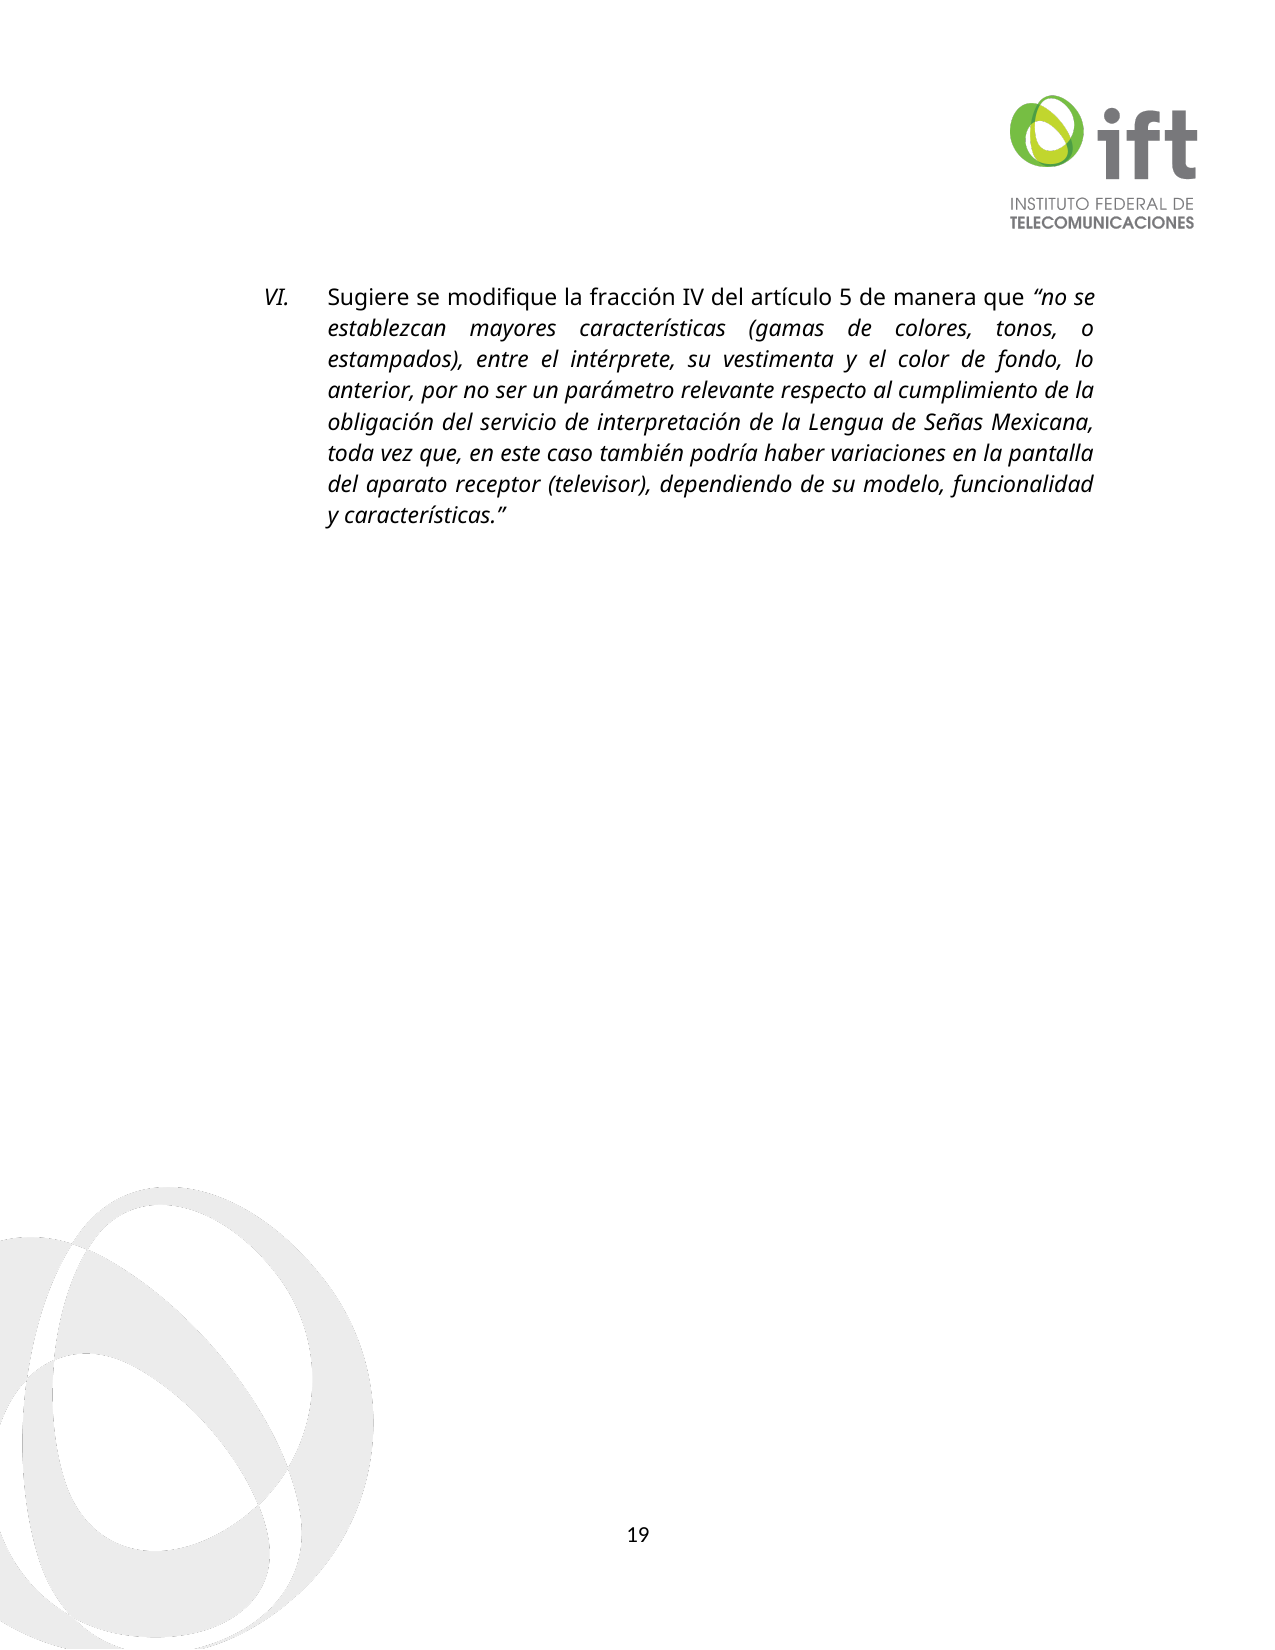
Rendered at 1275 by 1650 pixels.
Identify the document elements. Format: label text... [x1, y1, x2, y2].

picture [0, 0, 1273, 1649]
list Sugiere se modifique la fracción IV del artículo 5 de manera que “no se establezcan mayores características (gamas de colores, tonos, o estampados), entre el intérprete, su vestimenta y el color de fondo, lo anterior, por no ser un parámetro relevante respecto al cumplimiento de la obligación del servicio de interpretación de la Lengua de Señas Mexicana, toda vez que, en este caso también podría haber variaciones en la pantalla del aparato receptor (televisor), dependiendo de su modelo, funcionalidad y características.” [290, 281, 1098, 531]
